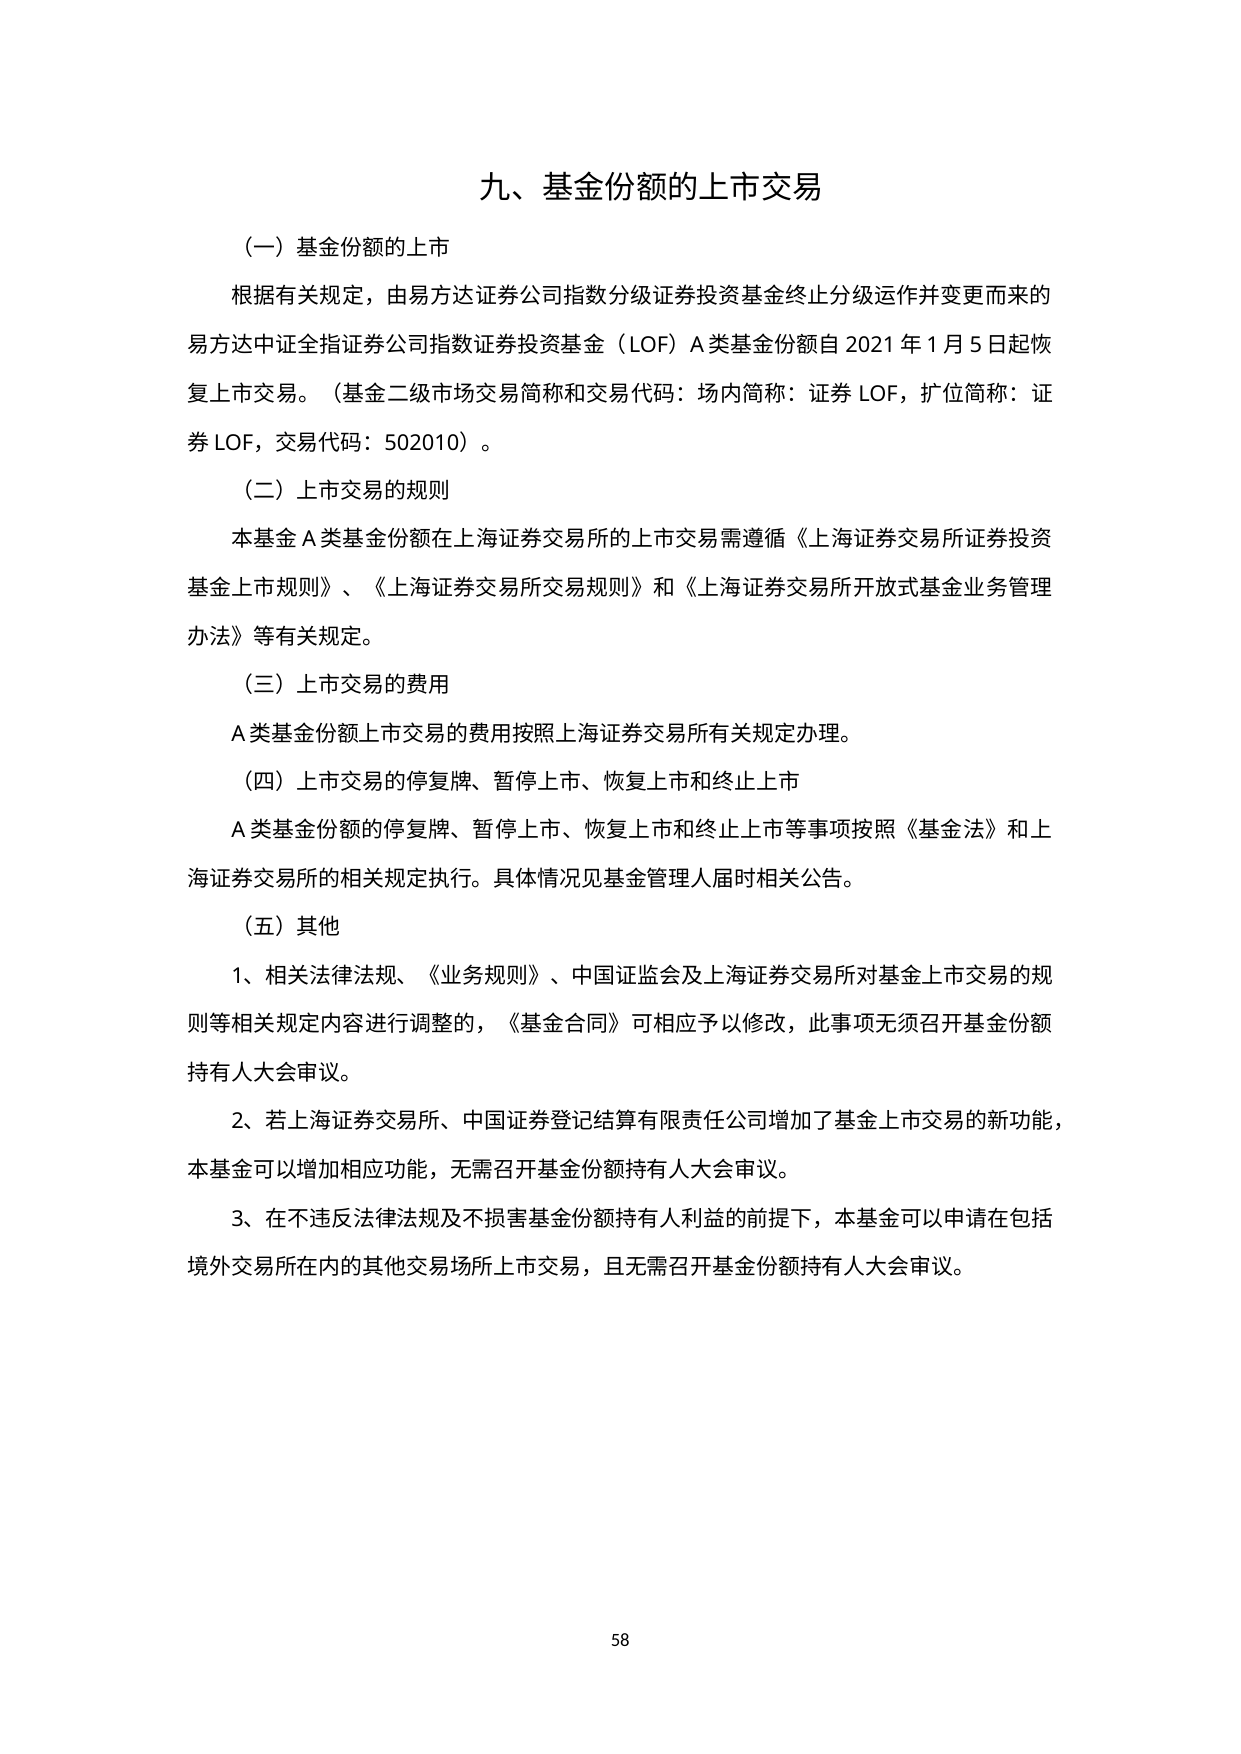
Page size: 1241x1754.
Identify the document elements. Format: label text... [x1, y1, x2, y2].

text 3、在不违反法律法规及不损害基金份额持有人利益的前提下，本基金可以申请在包括境外交易所在内的其他交易场所上市交易，且无需召开基金份额持有人大会审议。 [187, 1200, 1053, 1281]
text A类基金份额的停复牌、暂停上市、恢复上市和终止上市等事项按照《基金法》和上海证券交易所的相关规定执行。具体情况见基金管理人届时相关公告。 [187, 812, 1053, 893]
text 九、基金份额的上市交易 [187, 162, 1053, 207]
text 本基金A类基金份额在上海证券交易所的上市交易需遵循《上海证券交易所证券投资基金上市规则》、《上海证券交易所交易规则》和《上海证券交易所开放式基金业务管理办法》等有关规定。 [187, 521, 1053, 651]
text （一）基金份额的上市 [187, 230, 1053, 262]
text 根据有关规定，由易方达证券公司指数分级证券投资基金终止分级运作并变更而来的易方达中证全指证券公司指数证券投资基金（LOF）A类基金份额自2021年1月5日起恢复上市交易。（基金二级市场交易简称和交易代码：场内简称：证券LOF，扩位简称：证券LOF，交易代码：502010）。 [187, 278, 1053, 457]
text （四）上市交易的停复牌、暂停上市、恢复上市和终止上市 [187, 763, 1053, 796]
text （二）上市交易的规则 [187, 473, 1053, 505]
text A类基金份额上市交易的费用按照上海证券交易所有关规定办理。 [187, 715, 1053, 748]
text （三）上市交易的费用 [187, 667, 1053, 699]
text （五）其他 [187, 909, 1053, 941]
text 1、相关法律法规、《业务规则》、中国证监会及上海证券交易所对基金上市交易的规则等相关规定内容进行调整的，《基金合同》可相应予以修改，此事项无须召开基金份额持有人大会审议。 [187, 957, 1053, 1087]
text 2、若上海证券交易所、中国证券登记结算有限责任公司增加了基金上市交易的新功能，本基金可以增加相应功能，无需召开基金份额持有人大会审议。 [187, 1103, 1053, 1184]
